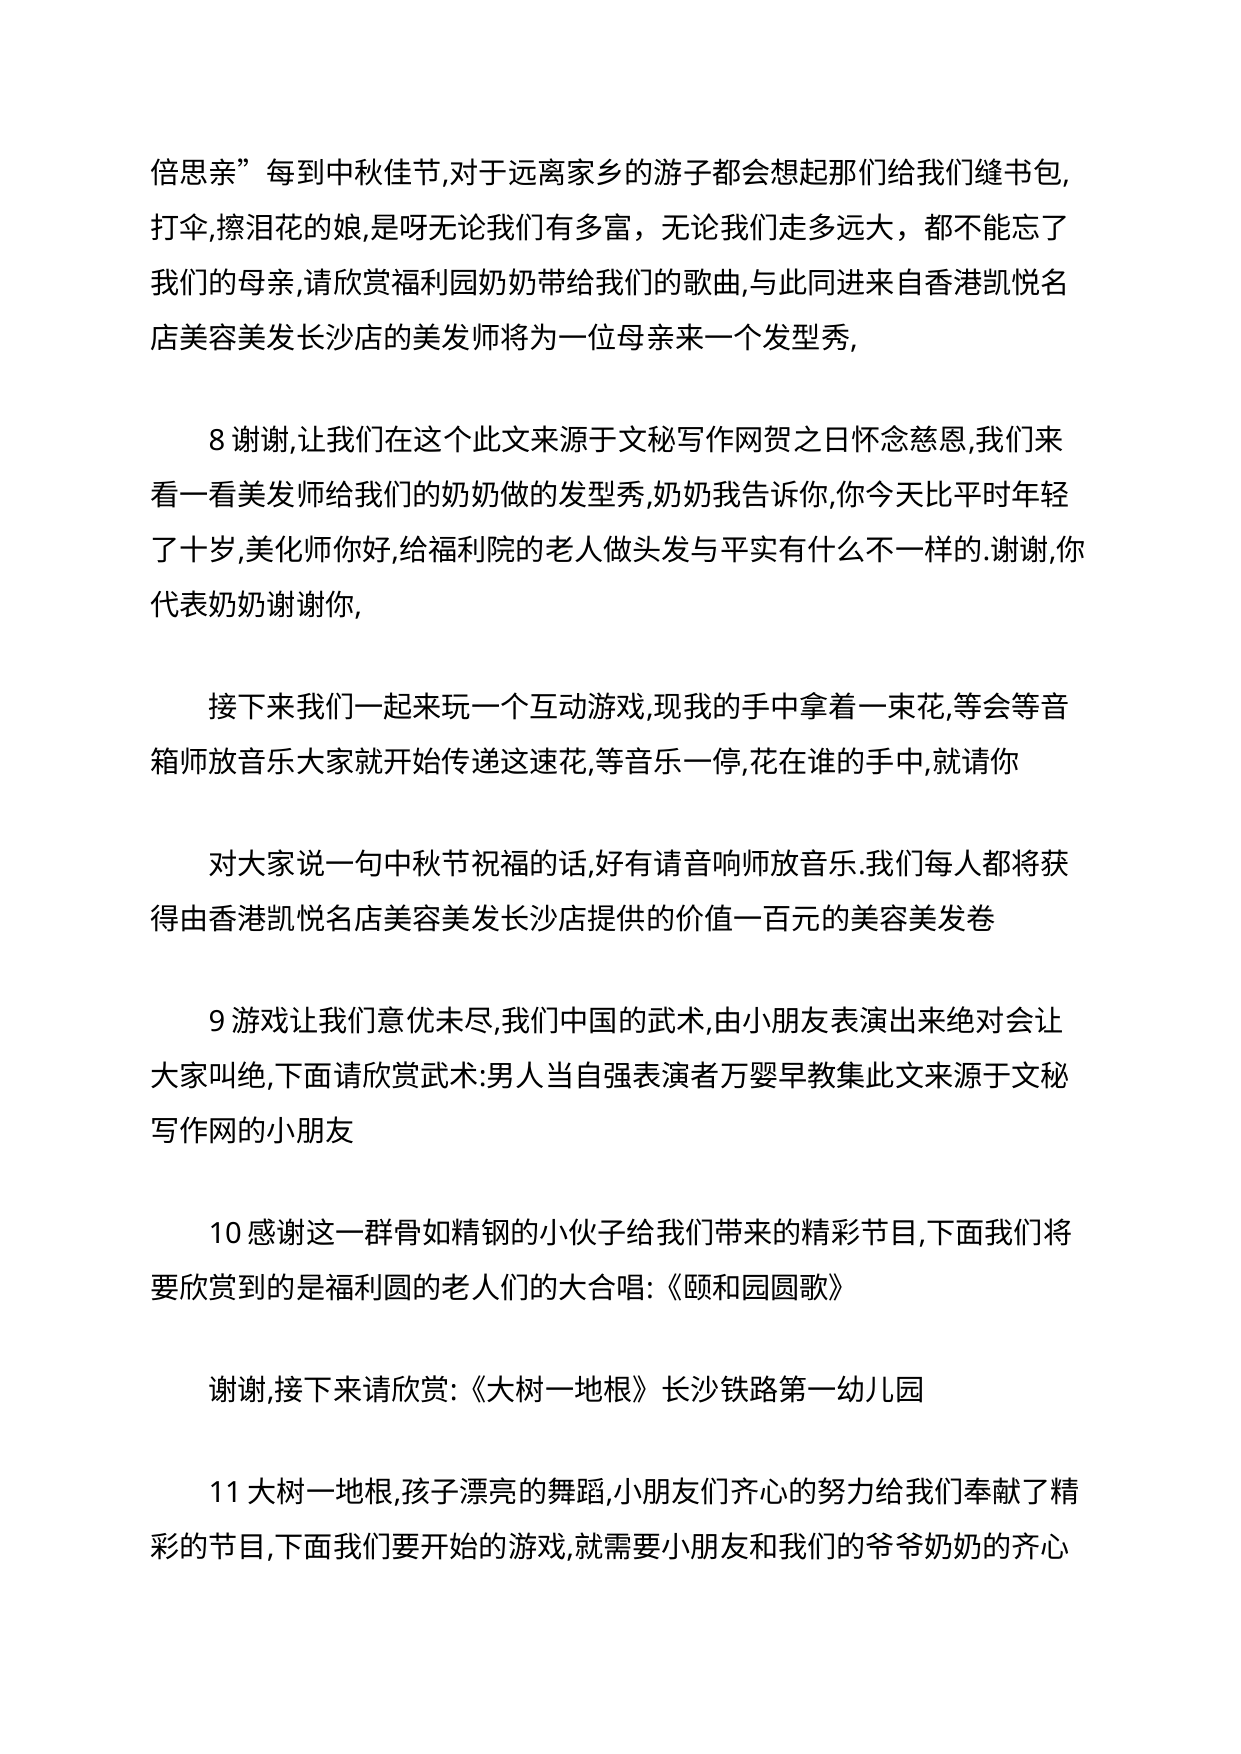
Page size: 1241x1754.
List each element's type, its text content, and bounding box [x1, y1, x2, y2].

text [150, 150, 1090, 357]
text 接下来我们一起来玩一个互动游戏,现我的手中拿着一束花,等会等音箱师放音乐大家就开始传递这速花,等音乐一停,花在谁的手中,就请你 [150, 684, 1090, 781]
text 谢谢,接下来请欣赏:《大树一地根》长沙铁路第一幼儿园 [150, 1366, 1090, 1409]
text 对大家说一句中秋节祝福的话,好有请音响师放音乐.我们每人都将获得由香港凯悦名店美容美发长沙店提供的价值一百元的美容美发卷 [150, 841, 1090, 938]
text 9游戏让我们意优未尽,我们中国的武术,由小朋友表演出来绝对会让大家叫绝,下面请欣赏武术:男人当自强表演者万婴早教集此文来源于文秘写作网的小朋友 [150, 998, 1090, 1150]
text 8谢谢,让我们在这个此文来源于文秘写作网贺之日怀念慈恩,我们来看一看美发师给我们的奶奶做的发型秀,奶奶我告诉你,你今天比平时年轻了十岁,美化师你好,给福利院的老人做头发与平实有什么不一样的.谢谢,你代表奶奶谢谢你, [150, 417, 1090, 624]
text 11大树一地根,孩子漂亮的舞蹈,小朋友们齐心的努力给我们奉献了精彩的节目,下面我们要开始的游戏,就需要小朋友和我们的爷爷奶奶的齐心 [150, 1468, 1090, 1566]
text 10感谢这一群骨如精钢的小伙子给我们带来的精彩节目,下面我们将要欣赏到的是福利圆的老人们的大合唱:《颐和园圆歌》 [150, 1209, 1090, 1307]
